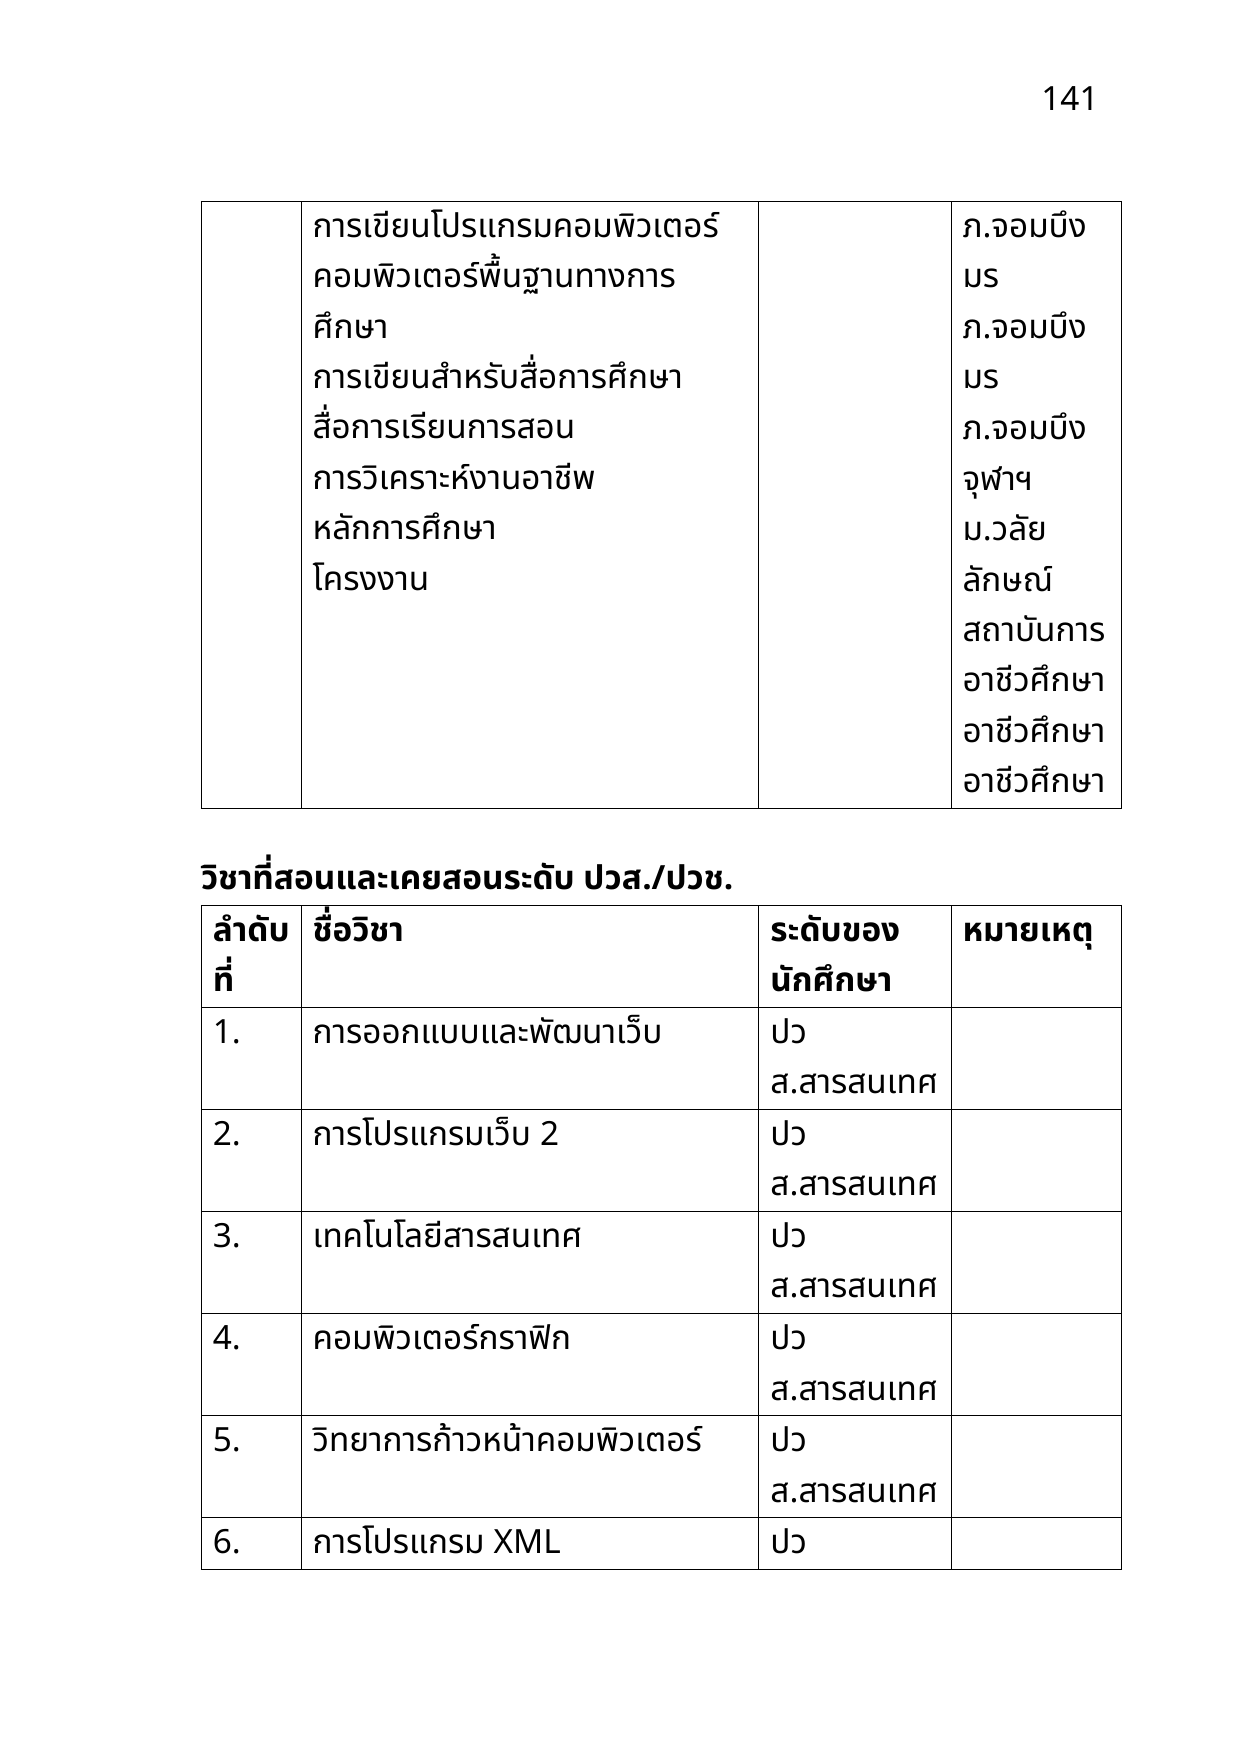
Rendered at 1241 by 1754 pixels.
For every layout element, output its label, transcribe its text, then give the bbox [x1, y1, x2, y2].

table_cell 5. [202, 1416, 301, 1517]
table_cell ปวส.สารสนเทศ [759, 1314, 951, 1415]
table_cell ปวส.สารสนเทศ [759, 1212, 951, 1313]
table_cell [202, 202, 301, 808]
table_cell เทคโนโลยีสารสนเทศ [302, 1212, 758, 1313]
table_cell ปวส.สารสนเทศ [759, 1416, 951, 1517]
table_cell 4. [202, 1314, 301, 1415]
table_cell [952, 1008, 1121, 1109]
table_cell คอมพิวเตอร์กราฟิก [302, 1314, 758, 1415]
table_header ชื่อวิชา [302, 906, 758, 1007]
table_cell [952, 202, 1121, 808]
table_header ระดับของนักศึกษา [759, 906, 951, 1007]
table_header หมายเหตุ [952, 906, 1121, 1007]
table_cell 3. [202, 1212, 301, 1313]
table_header ลำดับที่ [202, 906, 301, 1007]
table_cell วิทยาการก้าวหน้าคอมพิวเตอร์ [302, 1416, 758, 1517]
table_cell ปวส.สารสนเทศ [759, 1110, 951, 1211]
table_cell [952, 1518, 1121, 1569]
table_cell การโปรแกรมเว็บ 2 [302, 1110, 758, 1211]
table_cell [952, 1314, 1121, 1415]
table_cell การออกแบบและพัฒนาเว็บ [302, 1008, 758, 1109]
table_cell [952, 1110, 1121, 1211]
table_cell การโปรแกรม XML [302, 1518, 758, 1569]
table_cell ปวส.สารสนเทศ [759, 1008, 951, 1109]
table_cell 6. [202, 1518, 301, 1569]
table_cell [759, 202, 951, 808]
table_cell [302, 202, 758, 808]
table_cell ปวส.สารสนเทศ [759, 1518, 951, 1569]
table_cell 2. [202, 1110, 301, 1211]
table_cell [952, 1416, 1121, 1517]
table_cell [952, 1212, 1121, 1313]
table_cell 1. [202, 1008, 301, 1109]
text วิชาที่สอนและเคยสอนระดับ ปวส./ปวช. [201, 854, 1098, 905]
